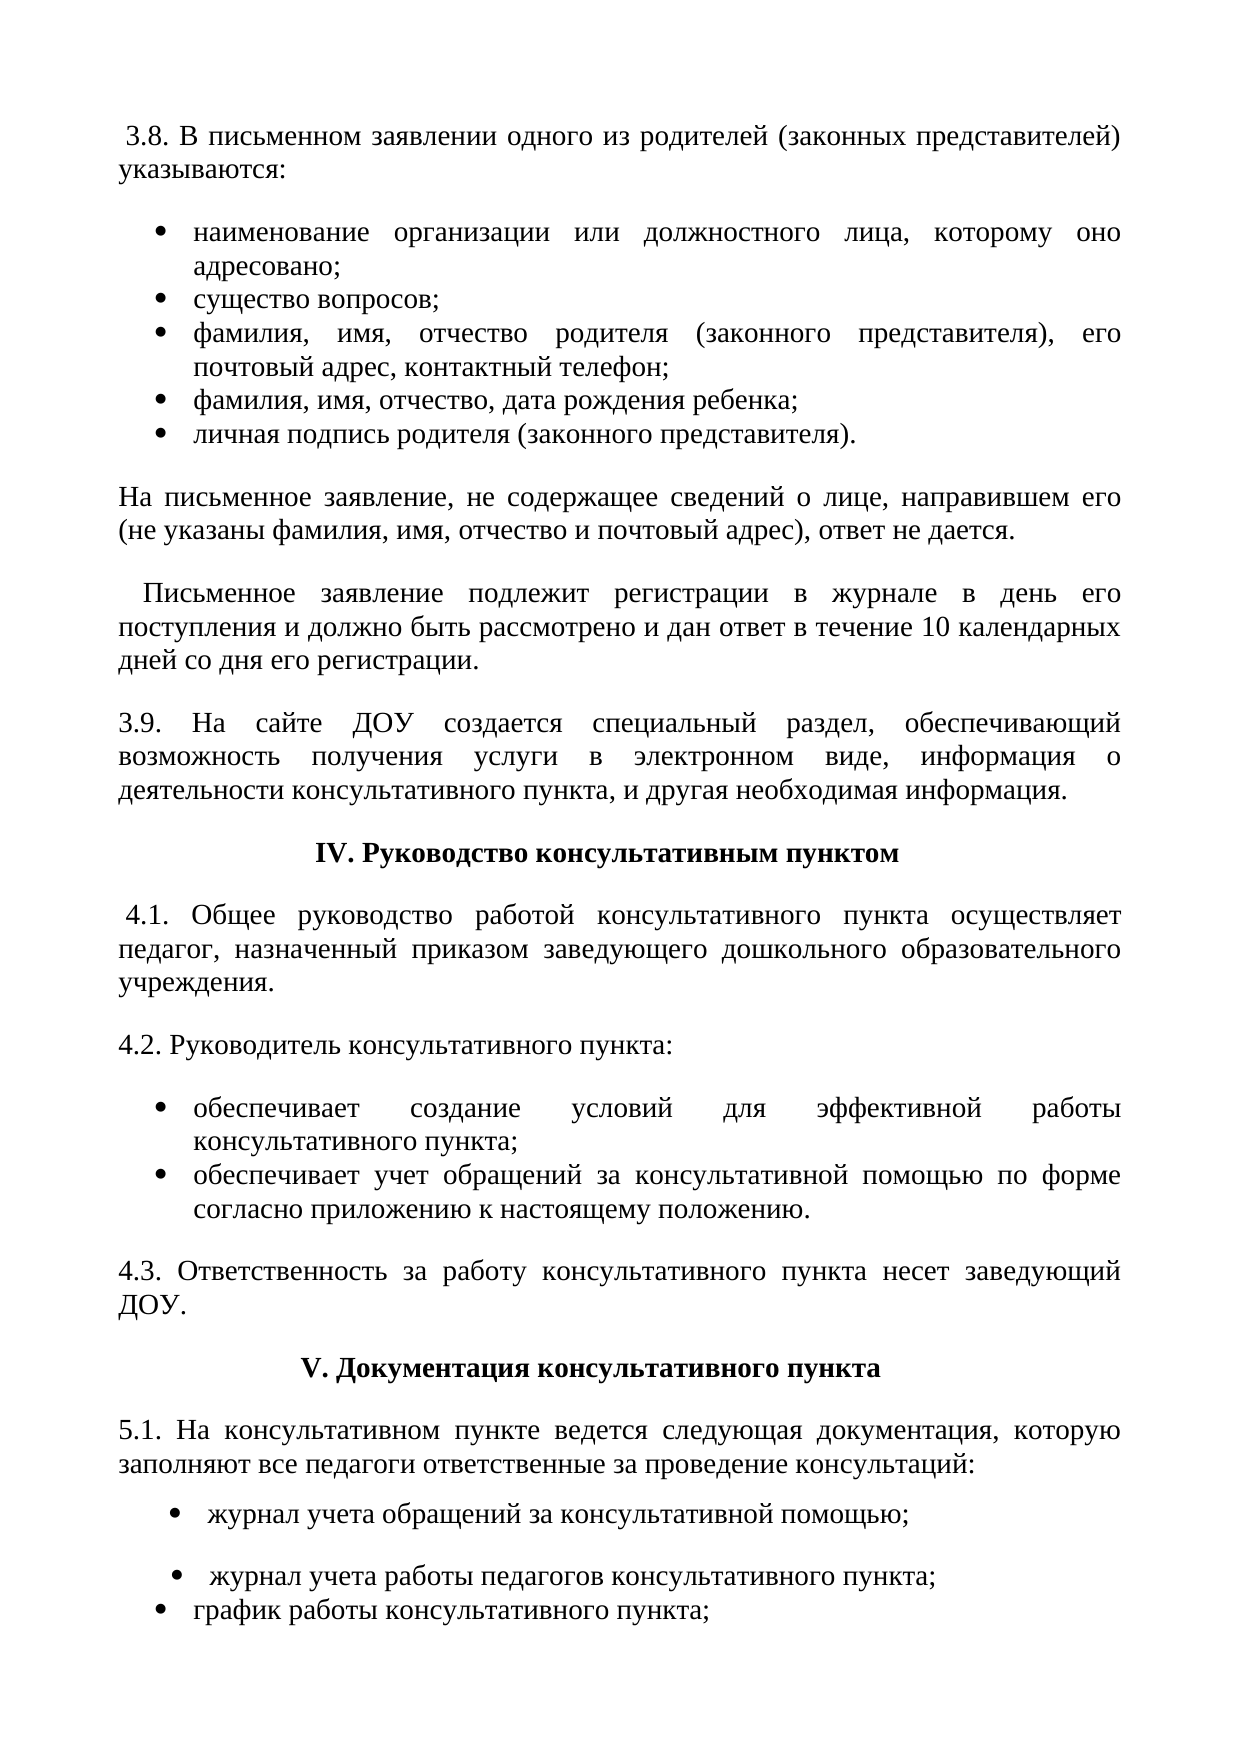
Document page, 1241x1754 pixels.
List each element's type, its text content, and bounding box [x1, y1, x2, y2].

list обеспечивает учет обращений за консультативной помощью по форме согласно приложению к настоящему положению. [156, 1157, 1122, 1224]
text 5.1. На консультативном пункте ведется следующая документация, которую заполняют все педагоги ответственные за проведение консультаций: [118, 1412, 1122, 1479]
text 4.3. Ответственность за работу консультативного пункта несет заведующий ДОУ. [118, 1253, 1122, 1321]
text V. Документация консультативного пункта [118, 1350, 1122, 1383]
text Письменное заявление подлежит регистрации в журнале в день его поступления и должно быть рассмотрено и дан ответ в течение 10 календарных дней со дня его регистрации. [118, 575, 1122, 676]
text 3.9. На сайте ДОУ создается специальный раздел, обеспечивающий возможность получения услуги в электронном виде, информация о деятельности консультативного пункта, и другая необходимая информация. [118, 705, 1122, 806]
list наименование организации или должностного лица, которому оно адресовано; [156, 214, 1122, 282]
list журнал учета обращений за консультативной помощью; [170, 1496, 1122, 1529]
text 4.2. Руководитель консультативного пункта: [118, 1027, 1122, 1061]
list фамилия, имя, отчество родителя (законного представителя), его почтовый адрес, контактный телефон; [156, 315, 1122, 382]
text 4.1. Общее руководство работой консультативного пункта осуществляет педагог, назначенный приказом заведующего дошкольного образовательного учреждения. [118, 897, 1122, 998]
list фамилия, имя, отчество, дата рождения ребенка; [156, 382, 1122, 416]
list личная подпись родителя (законного представителя). [156, 416, 1122, 450]
list обеспечивает создание условий для эффективной работы консультативного пункта; [156, 1090, 1122, 1157]
list журнал учета работы педагогов консультативного пункта; [172, 1558, 1122, 1592]
text На письменное заявление, не содержащее сведений о лице, направившем его (не указаны фамилия, имя, отчество и почтовый адрес), ответ не дается. [118, 479, 1122, 546]
text IV. Руководство консультативным пунктом [118, 835, 1122, 868]
text 3.8. В письменном заявлении одного из родителей (законных представителей) указываются: [118, 118, 1122, 185]
list существо вопросов; [156, 282, 1122, 315]
list график работы консультативного пункта; [156, 1592, 1122, 1626]
